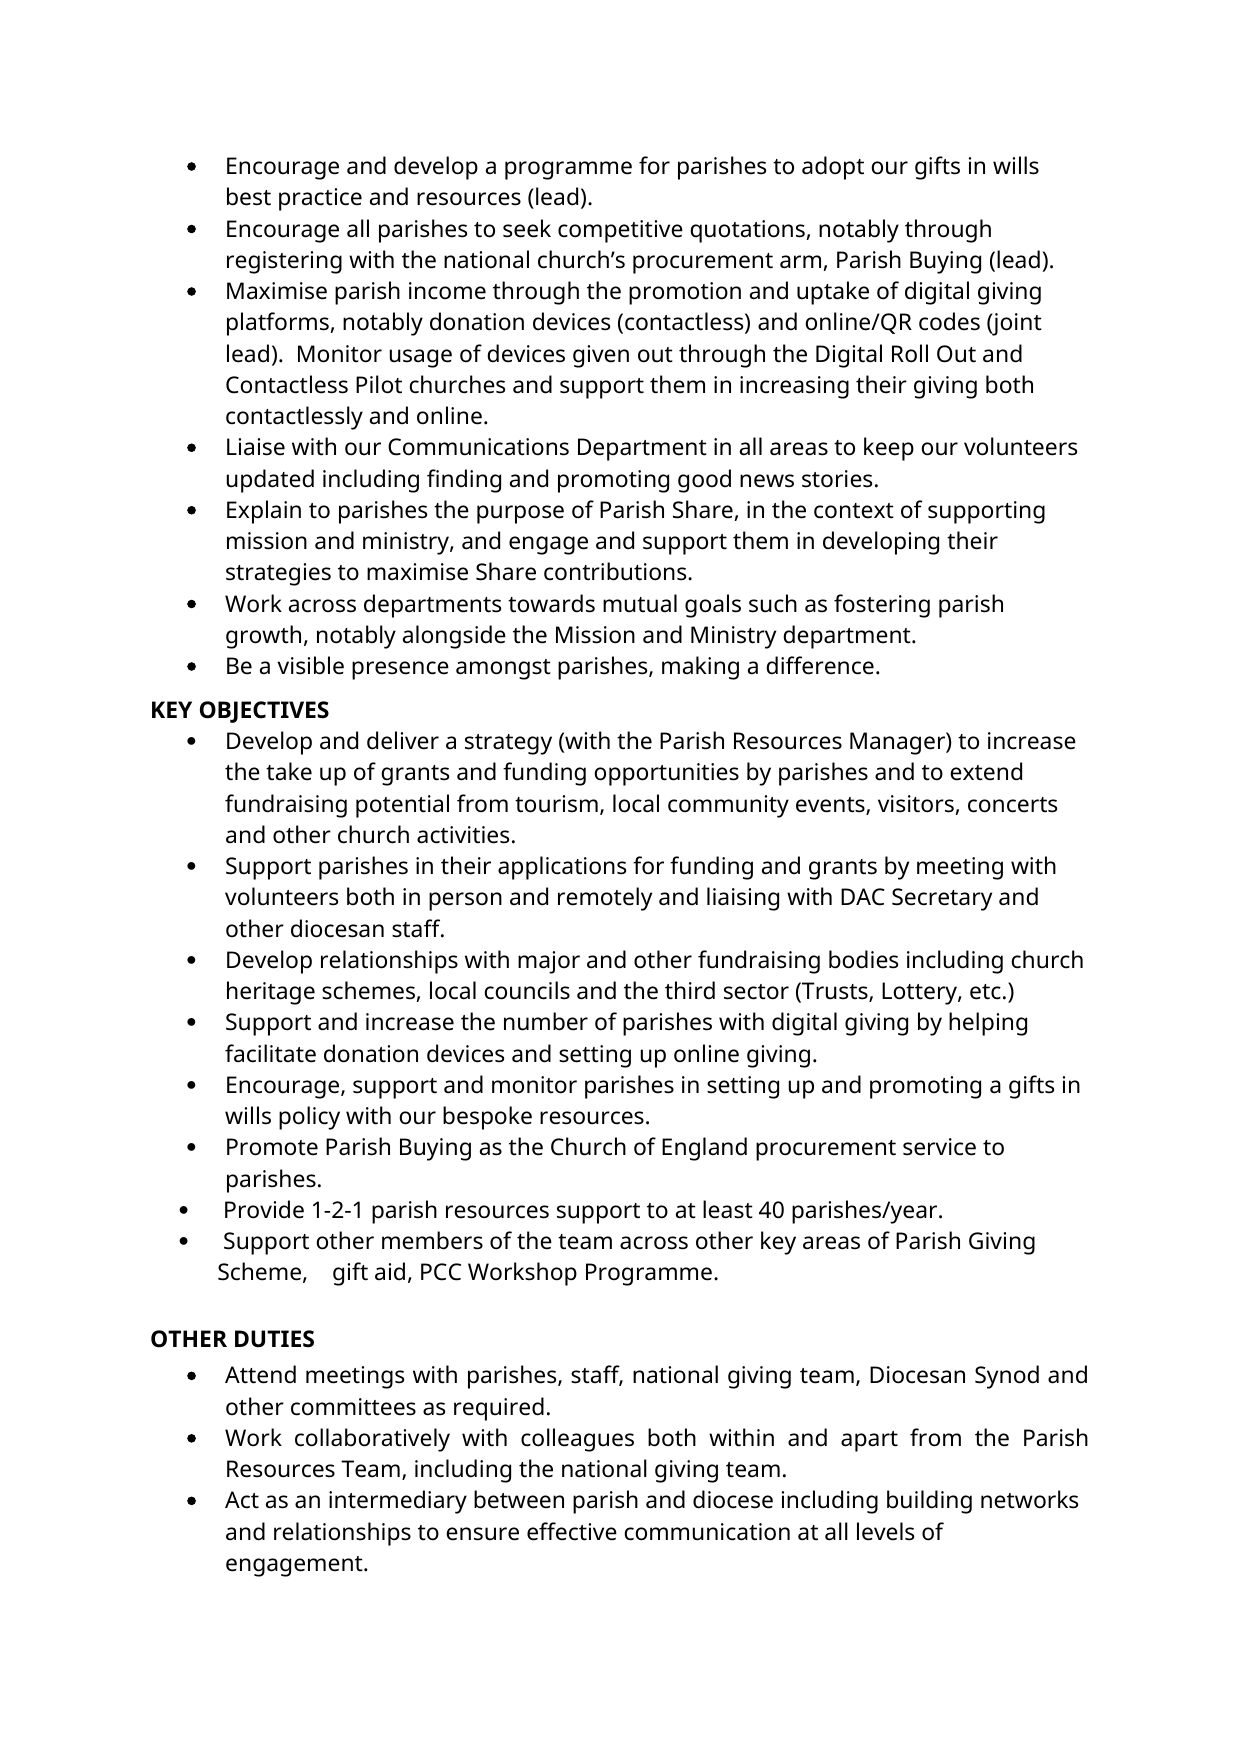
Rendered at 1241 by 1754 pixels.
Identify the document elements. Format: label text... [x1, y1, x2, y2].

list Be a visible presence amongst parishes, making a difference. [187, 650, 1090, 681]
list Support and increase the number of parishes with digital giving by helping facilitate donation devices and setting up online giving. [187, 1006, 1090, 1069]
list Attend meetings with parishes, staff, national giving team, Diocesan Synod and other committees as required. [187, 1359, 1090, 1422]
list Develop relationships with major and other fundraising bodies including church heritage schemes, local councils and the third sector (Trusts, Lottery, etc.) [187, 944, 1090, 1006]
list Provide 1-2-1 parish resources support to at least 40 parishes/year. [179, 1194, 1090, 1225]
list Encourage all parishes to seek competitive quotations, notably through registering with the national church’s procurement arm, Parish Buying (lead). [187, 212, 1090, 275]
list Act as an intermediary between parish and diocese including building networks and relationships to ensure effective communication at all levels of engagement. [187, 1484, 1090, 1578]
list Liaise with our Communications Department in all areas to keep our volunteers updated including finding and promoting good news stories. [187, 431, 1090, 494]
text KEY OBJECTIVES [150, 694, 1090, 725]
list Explain to parishes the purpose of Parish Share, in the context of supporting mission and ministry, and engage and support them in developing their strategies to maximise Share contributions. [187, 494, 1090, 587]
list Work across departments towards mutual goals such as fostering parish growth, notably alongside the Mission and Ministry department. [187, 587, 1090, 650]
list Encourage, support and monitor parishes in setting up and promoting a gifts in wills policy with our bespoke resources. [187, 1069, 1090, 1131]
list Support parishes in their applications for funding and grants by meeting with volunteers both in person and remotely and liaising with DAC Secretary and other diocesan staff. [187, 850, 1090, 944]
list Maximise parish income through the promotion and uptake of digital giving platforms, notably donation devices (contactless) and online/QR codes (joint lead). Monitor usage of devices given out through the Digital Roll Out and Contactless Pilot churches and support them in increasing their giving both contactlessly and online. [187, 275, 1090, 431]
text OTHER DUTIES [150, 1323, 1090, 1355]
list Support other members of the team across other key areas of Parish Giving Scheme, gift aid, PCC Workshop Programme. [179, 1225, 1090, 1287]
list Develop and deliver a strategy (with the Parish Resources Manager) to increase the take up of grants and funding opportunities by parishes and to extend fundraising potential from tourism, local community events, visitors, concerts and other church activities. [187, 725, 1090, 850]
list Promote Parish Buying as the Church of England procurement service to parishes. [187, 1131, 1090, 1194]
list Work collaboratively with colleagues both within and apart from the Parish Resources Team, including the national giving team. [187, 1422, 1090, 1484]
list Encourage and develop a programme for parishes to adopt our gifts in wills best practice and resources (lead). [187, 150, 1090, 212]
